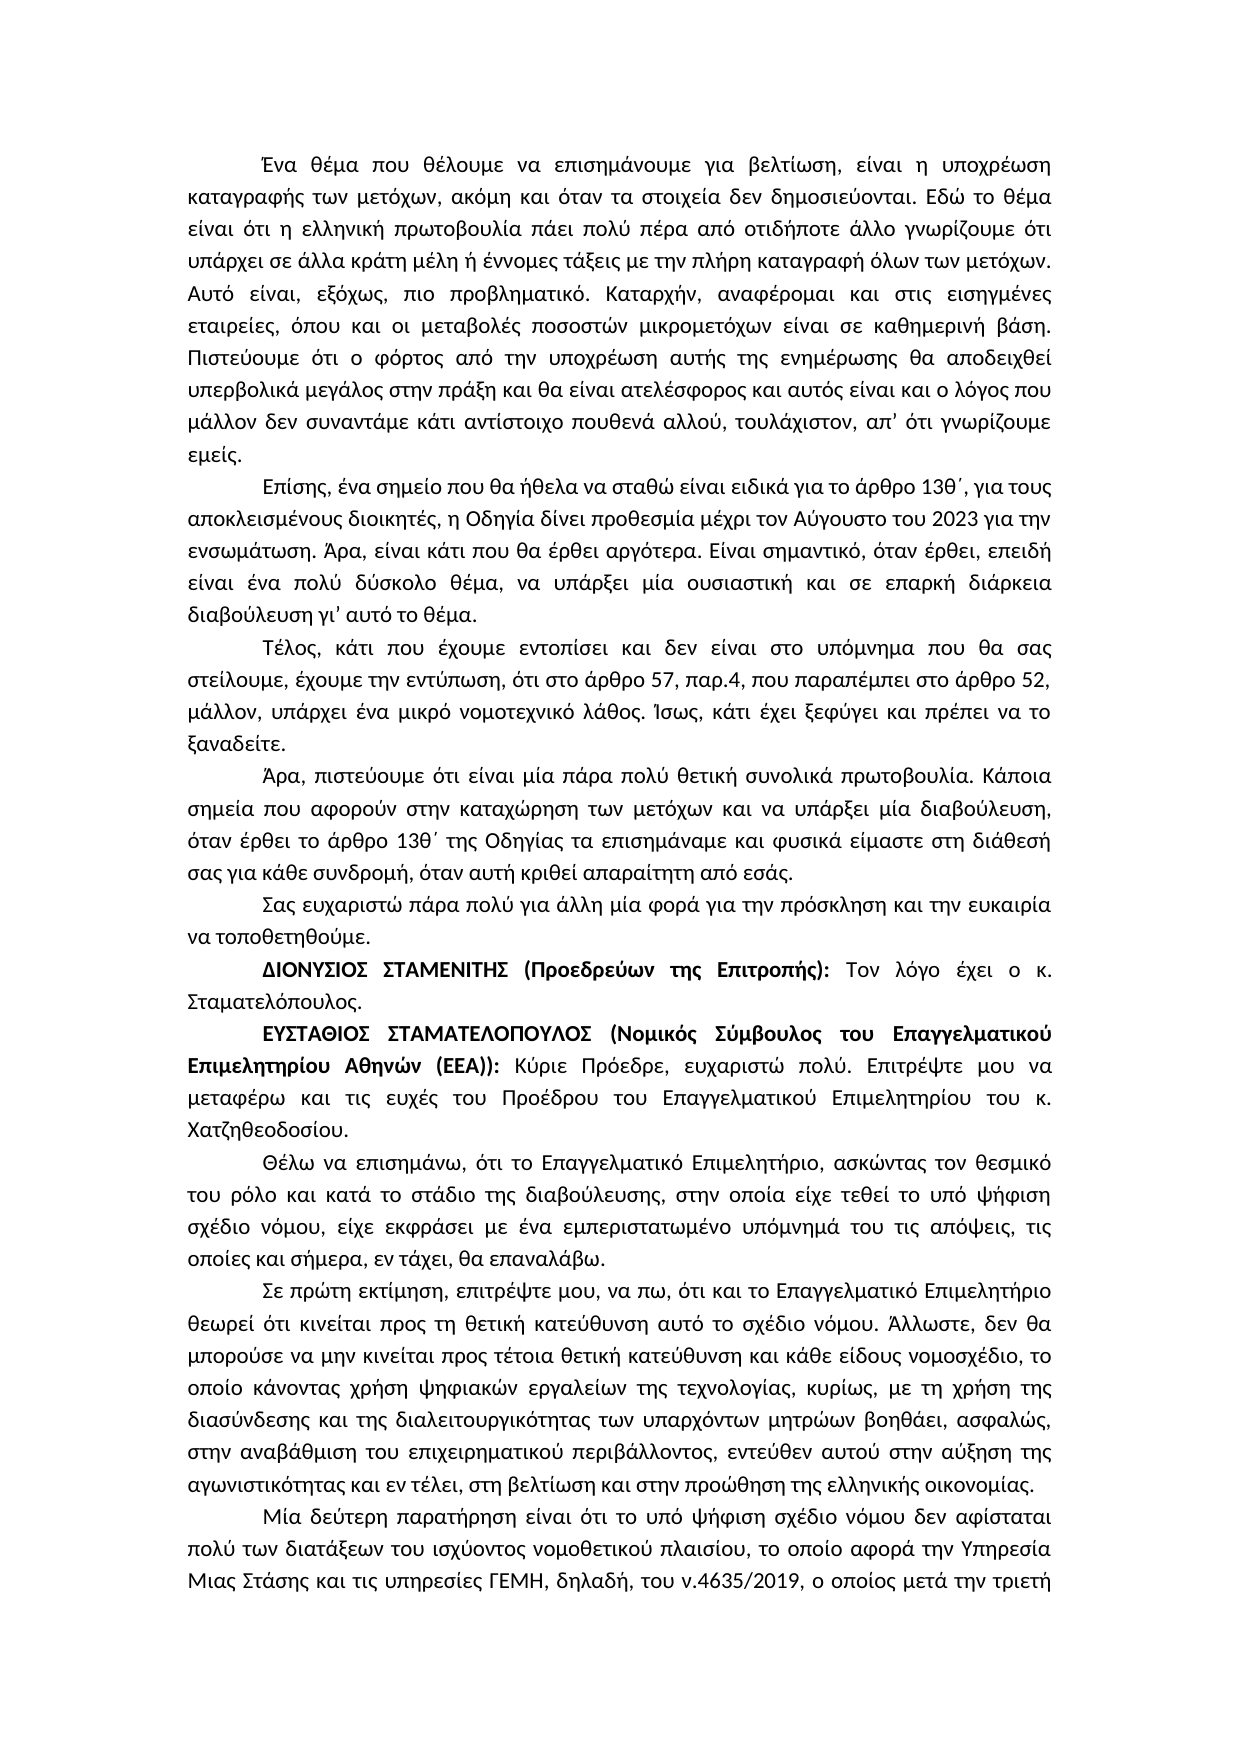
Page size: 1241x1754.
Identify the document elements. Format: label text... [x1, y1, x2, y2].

text ΕΥΣΤΑΘΙΟΣ ΣΤΑΜΑΤΕΛΟΠΟΥΛΟΣ (Νομικός Σύμβουλος του Επαγγελματικού Επιμελητηρίου Αθηνών (ΕΕΑ)): Κύριε Πρόεδρε, ευχαριστώ πολύ. Επιτρέψτε μου να μεταφέρω και τις ευχές του Προέδρου του Επαγγελματικού Επιμελητηρίου του κ. Χατζηθεοδοσίου. [187, 1019, 1053, 1144]
text Σας ευχαριστώ πάρα πολύ για άλλη μία φορά για την πρόσκληση και την ευκαιρία να τοποθετηθούμε. [187, 890, 1053, 951]
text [187, 1502, 1053, 1594]
text Επίσης, ένα σημείο που θα ήθελα να σταθώ είναι ειδικά για το άρθρο 13θ΄, για τους αποκλεισμένους διοικητές, η Οδηγία δίνει προθεσμία μέχρι τον Αύγουστο του 2023 για την ενσωμάτωση. Άρα, είναι κάτι που θα έρθει αργότερα. Είναι σημαντικό, όταν έρθει, επειδή είναι ένα πολύ δύσκολο θέμα, να υπάρξει μία ουσιαστική και σε επαρκή διάρκεια διαβούλευση γι’ αυτό το θέμα. [187, 472, 1053, 629]
text Σε πρώτη εκτίμηση, επιτρέψτε μου, να πω, ότι και το Επαγγελματικό Επιμελητήριο θεωρεί ότι κινείται προς τη θετική κατεύθυνση αυτό το σχέδιο νόμου. Άλλωστε, δεν θα μπορούσε να μην κινείται προς τέτοια θετική κατεύθυνση και κάθε είδους νομοσχέδιο, το οποίο κάνοντας χρήση ψηφιακών εργαλείων της τεχνολογίας, κυρίως, με τη χρήση της διασύνδεσης και της διαλειτουργικότητας των υπαρχόντων μητρώων βοηθάει, ασφαλώς, στην αναβάθμιση του επιχειρηματικού περιβάλλοντος, εντεύθεν αυτού στην αύξηση της αγωνιστικότητας και εν τέλει, στη βελτίωση και στην προώθηση της ελληνικής οικονομίας. [187, 1277, 1053, 1498]
text Άρα, πιστεύουμε ότι είναι μία πάρα πολύ θετική συνολικά πρωτοβουλία. Κάποια σημεία που αφορούν στην καταχώρηση των μετόχων και να υπάρξει μία διαβούλευση, όταν έρθει το άρθρο 13θ΄ της Οδηγίας τα επισημάναμε και φυσικά είμαστε στη διάθεσή σας για κάθε συνδρομή, όταν αυτή κριθεί απαραίτητη από εσάς. [187, 762, 1053, 886]
text Θέλω να επισημάνω, ότι το Επαγγελματικό Επιμελητήριο, ασκώντας τον θεσμικό του ρόλο και κατά το στάδιο της διαβούλευσης, στην οποία είχε τεθεί το υπό ψήφιση σχέδιο νόμου, είχε εκφράσει με ένα εμπεριστατωμένο υπόμνημά του τις απόψεις, τις οποίες και σήμερα, εν τάχει, θα επαναλάβω. [187, 1148, 1053, 1272]
text ΔΙΟΝΥΣΙΟΣ ΣΤΑΜΕΝΙΤΗΣ (Προεδρεύων της Επιτροπής): Τον λόγο έχει ο κ. Σταματελόπουλος. [187, 955, 1053, 1015]
text Τέλος, κάτι που έχουμε εντοπίσει και δεν είναι στο υπόμνημα που θα σας στείλουμε, έχουμε την εντύπωση, ότι στο άρθρο 57, παρ.4, που παραπέμπει στο άρθρο 52, μάλλον, υπάρχει ένα μικρό νομοτεχνικό λάθος. Ίσως, κάτι έχει ξεφύγει και πρέπει να το ξαναδείτε. [187, 633, 1053, 757]
text Ένα θέμα που θέλουμε να επισημάνουμε για βελτίωση, είναι η υποχρέωση καταγραφής των μετόχων, ακόμη και όταν τα στοιχεία δεν δημοσιεύονται. Εδώ το θέμα είναι ότι η ελληνική πρωτοβουλία πάει πολύ πέρα από οτιδήποτε άλλο γνωρίζουμε ότι υπάρχει σε άλλα κράτη μέλη ή έννομες τάξεις με την πλήρη καταγραφή όλων των μετόχων. Αυτό είναι, εξόχως, πιο προβληματικό. Καταρχήν, αναφέρομαι και στις εισηγμένες εταιρείες, όπου και οι μεταβολές ποσοστών μικρομετόχων είναι σε καθημερινή βάση. Πιστεύουμε ότι ο φόρτος από την υποχρέωση αυτής της ενημέρωσης θα αποδειχθεί υπερβολικά μεγάλος στην πράξη και θα είναι ατελέσφορος και αυτός είναι και ο λόγος που μάλλον δεν συναντάμε κάτι αντίστοιχο πουθενά αλλού, τουλάχιστον, απ’ ότι γνωρίζουμε εμείς. [187, 150, 1053, 468]
